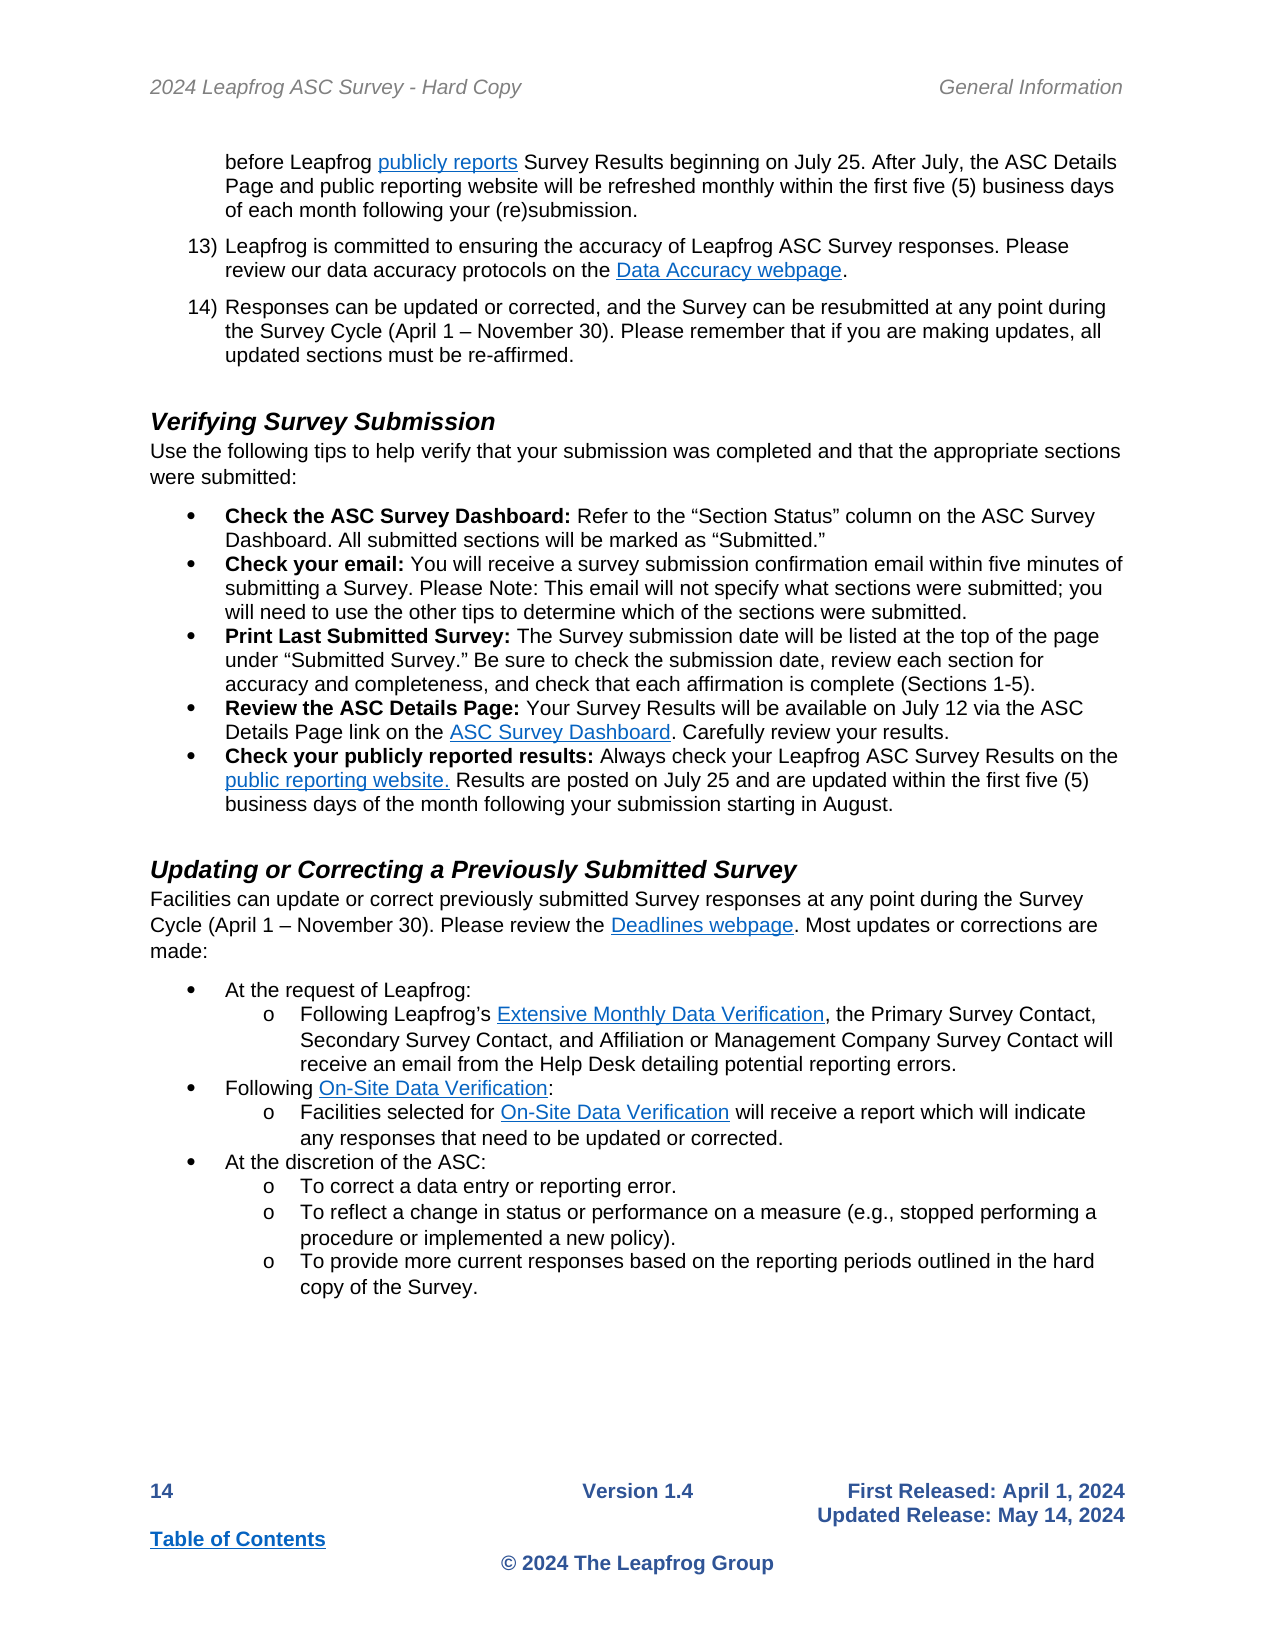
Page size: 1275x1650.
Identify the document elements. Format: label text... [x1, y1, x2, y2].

list Check your email: You will receive a survey submission confirmation email within five minutes of submitting a Survey. Please Note: This email will not specify what sections were submitted; you will need to use the other tips to determine which of the sections were submitted. [187, 552, 1125, 624]
text Facilities can update or correct previously submitted Survey responses at any point during the Survey Cycle (April 1 – November 30). Please review the Deadlines webpage. Most updates or corrections are made: [150, 886, 1125, 963]
text Use the following tips to help verify that your submission was completed and that the appropriate sections were submitted: [150, 439, 1125, 489]
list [187, 150, 1125, 222]
list To reflect a change in status or performance on a measure (e.g., stopped performing a procedure or implemented a new policy). [262, 1199, 1125, 1249]
list Review the ASC Details Page: Your Survey Results will be available on July 12 via the ASC Details Page link on the ASC Survey Dashboard. Carefully review your results. [187, 696, 1125, 744]
list To correct a data entry or reporting error. [262, 1174, 1125, 1199]
subtitle Updating or Correcting a Previously Submitted Survey [150, 855, 1125, 884]
list Responses can be updated or corrected, and the Survey can be resubmitted at any point during the Survey Cycle (April 1 – November 30). Please remember that if you are making updates, all updated sections must be re-affirmed. [187, 295, 1125, 367]
list Following Leapfrog’s Extensive Monthly Data Verification, the Primary Survey Contact, Secondary Survey Contact, and Affiliation or Management Company Survey Contact will receive an email from the Help Desk detailing potential reporting errors. [262, 1002, 1125, 1076]
list Following On-Site Data Verification: [187, 1076, 1125, 1100]
list Facilities selected for On-Site Data Verification will receive a report which will indicate any responses that need to be updated or corrected. [262, 1100, 1125, 1150]
list Print Last Submitted Survey: The Survey submission date will be listed at the top of the page under “Submitted Survey.” Be sure to check the submission date, review each section for accuracy and completeness, and check that each affirmation is complete (Sections 1-5). [187, 624, 1125, 696]
list To provide more current responses based on the reporting periods outlined in the hard copy of the Survey. [262, 1249, 1125, 1299]
list Check the ASC Survey Dashboard: Refer to the “Section Status” column on the ASC Survey Dashboard. All submitted sections will be marked as “Submitted.” [187, 504, 1125, 552]
list Leapfrog is committed to ensuring the accuracy of Leapfrog ASC Survey responses. Please review our data accuracy protocols on the Data Accuracy webpage. [187, 234, 1125, 282]
list At the discretion of the ASC: [187, 1150, 1125, 1174]
subtitle Verifying Survey Submission [150, 407, 1125, 436]
list Check your publicly reported results: Always check your Leapfrog ASC Survey Results on the public reporting website. Results are posted on July 25 and are updated within the first five (5) business days of the month following your submission starting in August. [187, 744, 1125, 816]
list At the request of Leapfrog: [187, 978, 1125, 1002]
